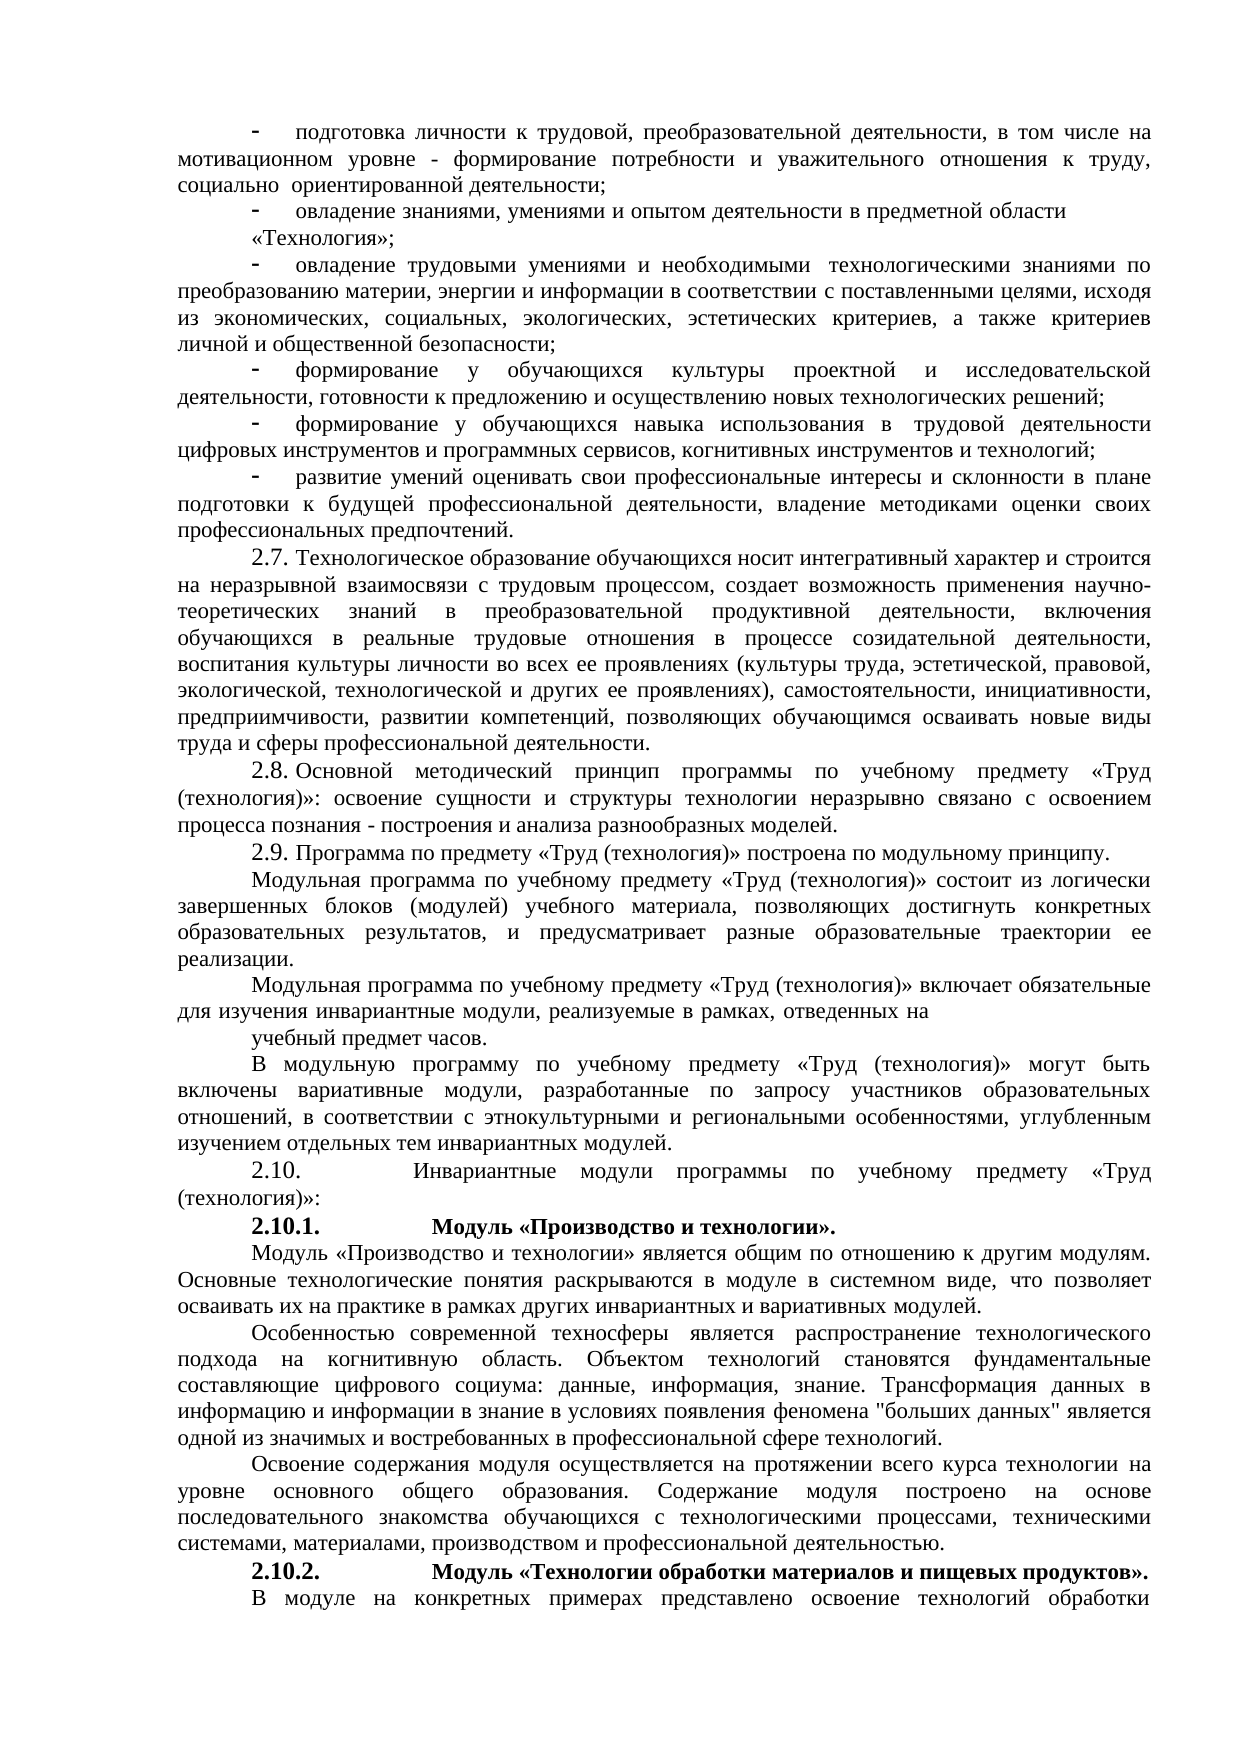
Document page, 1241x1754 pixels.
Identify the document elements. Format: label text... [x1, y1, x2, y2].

subtitle Модуль «Технологии обработки материалов и пищевых продуктов». [177, 1556, 1151, 1584]
subtitle Модуль «Производство и технологии». [177, 1211, 1151, 1239]
text Модуль «Производство и технологии» является общим по отношению к другим модулям. Основные технологические понятия раскрываются в модуле в системном виде, что позволяет осваивать их на практике в рамках других инвариантных и вариативных модулей. [177, 1239, 1151, 1318]
text «Технология»; [177, 224, 1151, 251]
list овладение знаниями, умениями и опытом деятельности в предметной области [177, 198, 1151, 224]
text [177, 1584, 1151, 1611]
list формирование у обучающихся культуры проектной и исследовательской деятельности, готовности к предложению и осуществлению новых технологических решений; [177, 357, 1151, 410]
list овладение трудовыми умениями и необходимыми технологическими знаниями по преобразованию материи, энергии и информации в соответствии с поставленными целями, исходя из экономических, социальных, экологических, эстетических критериев, а также критериев личной и общественной безопасности; [177, 251, 1151, 357]
list Технологическое образование обучающихся носит интегративный характер и строится на неразрывной взаимосвязи с трудовым процессом, создает возможность применения научно-теоретических знаний в преобразовательной продуктивной деятельности, включения обучающихся в реальные трудовые отношения в процессе созидательной деятельности, воспитания культуры личности во всех ее проявлениях (культуры труда, эстетической, правовой, экологической, технологической и других ее проявлениях), самостоятельности, инициативности, предприимчивости, развитии компетенций, позволяющих обучающимся осваивать новые виды труда и сферы профессиональной деятельности. [177, 542, 1151, 756]
text Особенностью современной техносферы является распространение технологического подхода на когнитивную область. Объектом технологий становятся фундаментальные составляющие цифрового социума: данные, информация, знание. Трансформация данных в информацию и информации в знание в условиях появления феномена "больших данных" является одной из значимых и востребованных в профессиональной сфере технологий. [177, 1318, 1151, 1450]
text учебный предмет часов. [177, 1024, 1151, 1050]
text В модульную программу по учебному предмету «Труд (технология)» могут быть включены вариативные модули, разработанные по запросу участников образовательных отношений, в соответствии с этнокультурными и региональными особенностями, углубленным изучением отдельных тем инвариантных модулей. [177, 1050, 1151, 1156]
list подготовка личности к трудовой, преобразовательной деятельности, в том числе на мотивационном уровне - формирование потребности и уважительного отношения к труду, социально ориентированной деятельности; [177, 118, 1151, 198]
text Модульная программа по учебному предмету «Труд (технология)» состоит из логически завершенных блоков (модулей) учебного материала, позволяющих достигнуть конкретных образовательных результатов, и предусматривает разные образовательные траектории ее реализации. [177, 866, 1151, 971]
list Основной методический принцип программы по учебному предмету «Труд (технология)»: освоение сущности и структуры технологии неразрывно связано с освоением процесса познания - построения и анализа разнообразных моделей. [177, 756, 1151, 837]
list Программа по предмету «Труд (технология)» построена по модульному принципу. [177, 837, 1151, 866]
text Освоение содержания модуля осуществляется на протяжении всего курса технологии на уровне основного общего образования. Содержание модуля построено на основе последовательного знакомства обучающихся с технологическими процессами, техническими системами, материалами, производством и профессиональной деятельностью. [177, 1450, 1151, 1556]
list Инвариантные модули программы по учебному предмету «Труд (технология)»: [177, 1156, 1151, 1211]
list развитие умений оценивать свои профессиональные интересы и склонности в плане подготовки к будущей профессиональной деятельности, владение методиками оценки своих профессиональных предпочтений. [177, 463, 1151, 542]
list формирование у обучающихся навыка использования в трудовой деятельности цифровых инструментов и программных сервисов, когнитивных инструментов и технологий; [177, 410, 1151, 463]
text Модульная программа по учебному предмету «Труд (технология)» включает обязательные для изучения инвариантные модули, реализуемые в рамках, отведенных на [177, 971, 1151, 1024]
